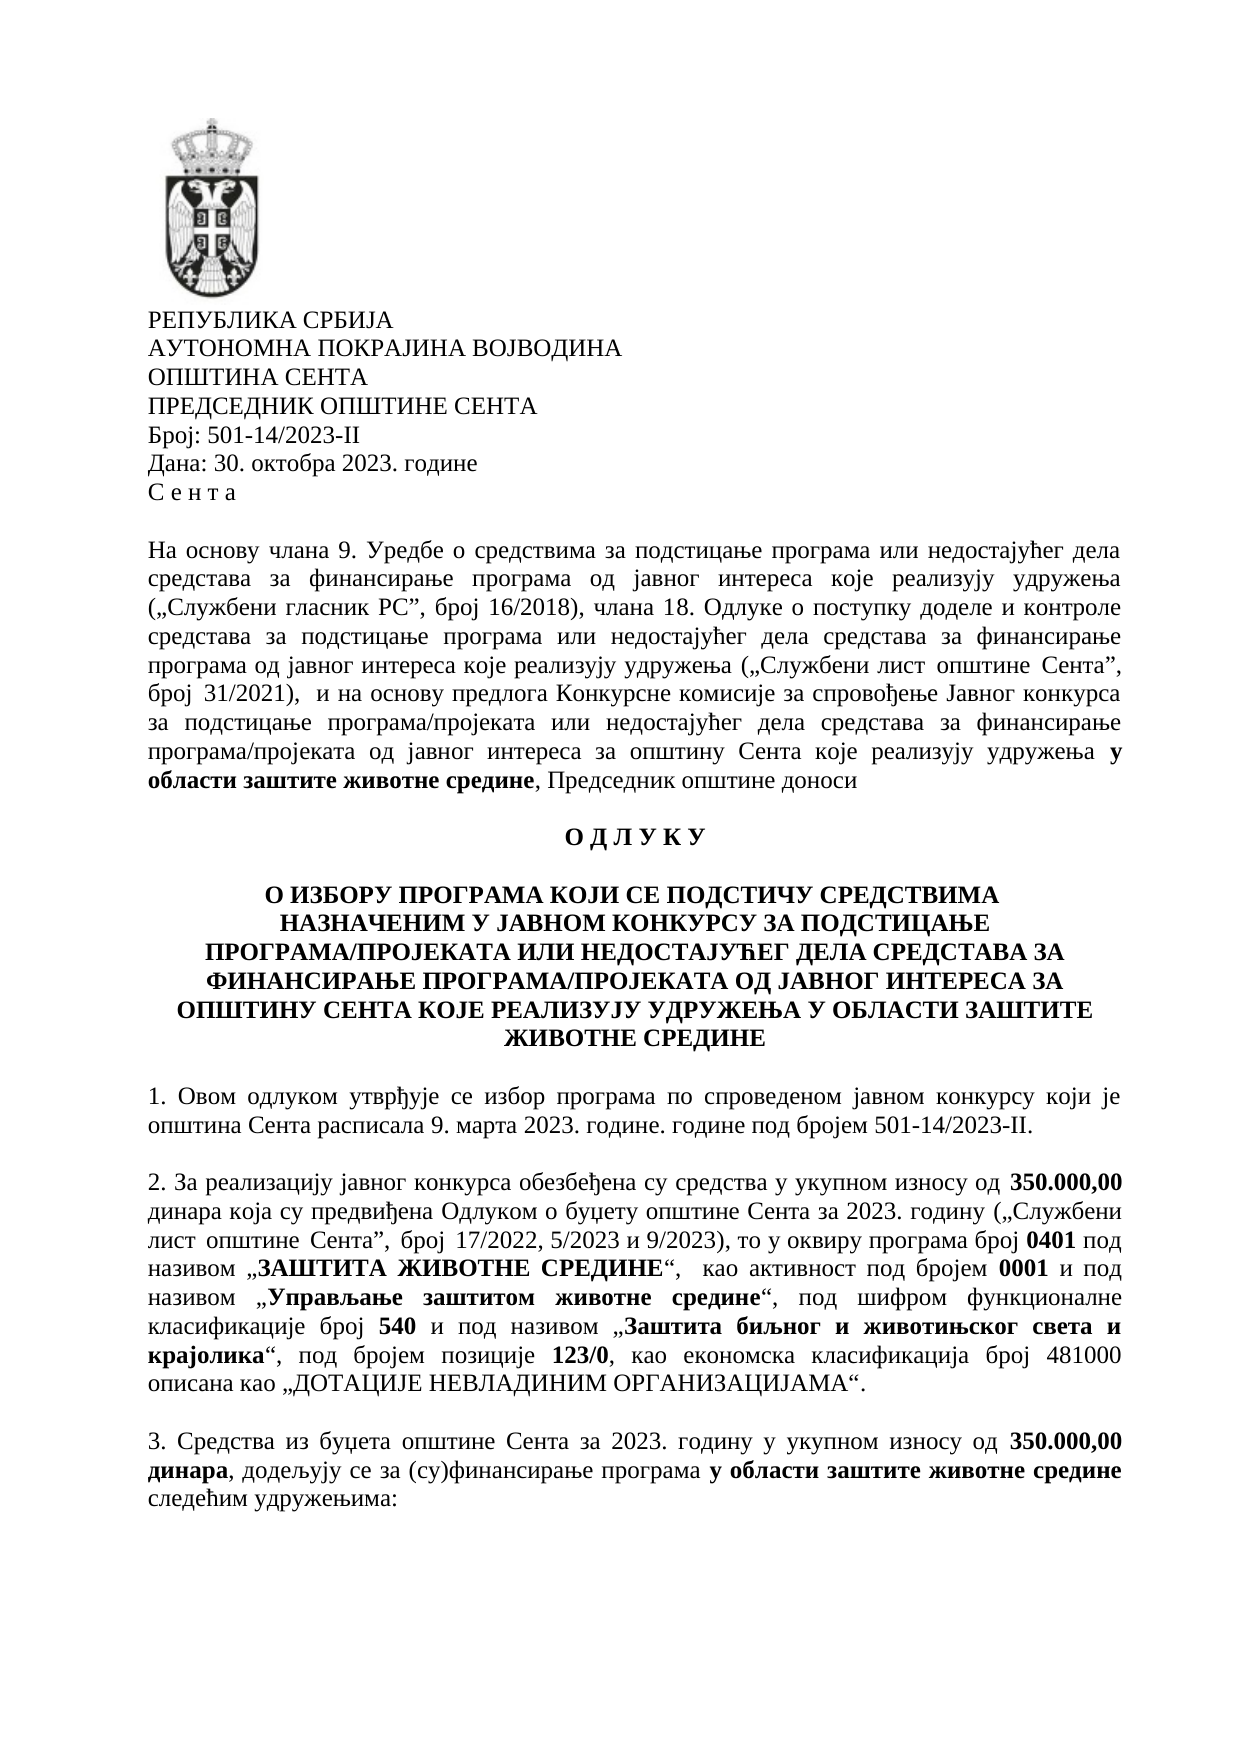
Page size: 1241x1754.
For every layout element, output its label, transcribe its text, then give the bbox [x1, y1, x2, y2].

text АУТОНОМНА ПОКРАЈИНА ВОЈВОДИНА [148, 333, 1122, 362]
text ПРЕДСЕДНИК ОПШТИНЕ СЕНТА [148, 391, 1122, 420]
text 2. За реализацију јавног конкурса обезбеђена су средства у укупном износу од 350.000,00 динара која су предвиђена Одлуком о буџету општине Сента за 2023. годину („Службени лист општине Сента”, број 17/2022, 5/2023 и 9/2023), то у оквиру програма број 0401 под називом „ЗАШТИТА ЖИВОТНЕ СРЕДИНЕ“, као активност под бројем 0001 и под називом „Управљање заштитом животне средине“, под шифром функционалне класификације број 540 и под називом „Заштита биљног и животињског света и крајолика“, под бројем позиције 123/0, као економска класификација број 481000 описана као „ДОТАЦИЈЕ НЕВЛАДИНИМ ОРГАНИЗАЦИЈАМА“. [148, 1167, 1122, 1397]
text С е н т а [148, 477, 1122, 506]
text 1. Овом одлуком утврђује се избор програма по спроведеном јавном конкурсу који је општина Сента расписала 9. марта 2023. годинe. године под бројем 501-14/2023-II. [148, 1081, 1122, 1138]
text ОПШТИНА СЕНТА [148, 362, 1122, 391]
text Број: 501-14/2023-II [148, 420, 1122, 448]
text РЕПУБЛИКА СРБИЈА [148, 305, 1122, 333]
text На основу члана 9. Уредбе о средствима за подстицање програма или недостајућег дела средстава за финансирање програма од јавног интереса које реализују удружења („Службени гласник РС”, број 16/2018), члана 18. Одлуке о поступку доделе и контроле средстава за подстицање програма или недостајућег дела средстава за финансирање програма од јавног интереса које реализују удружења („Службени лист општине Сента”, број 31/2021), и на основу предлога Конкурсне комисије за спровођење Јавног конкурса за подстицање програма/пројеката или недостајућег дела средстава за финансирање програма/пројеката од јавног интереса за општину Сента које реализују удружења у области заштите животне средине, Председник општине доноси [148, 535, 1122, 793]
text О ИЗБОРУ ПРОГРАМА КОЈИ СЕ ПОДСТИЧУ СРЕДСТВИМА НАЗНАЧЕНИМ У ЈАВНОМ КОНКУРСУ ЗА ПОДСТИЦАЊЕ ПРОГРАМА/ПРОЈЕКАТА ИЛИ НЕДОСТАЈУЋЕГ ДЕЛА СРЕДСТАВА ЗА ФИНАНСИРАЊЕ ПРОГРАМА/ПРОЈЕКАТА ОД ЈАВНОГ ИНТЕРЕСА ЗА ОПШТИНУ СЕНТА КОЈЕ РЕАЛИЗУЈУ УДРУЖЕЊА У ОБЛАСТИ ЗАШТИТЕ ЖИВОТНЕ СРЕДИНЕ [148, 880, 1122, 1052]
text Дана: 30. октобра 2023. године [148, 448, 1122, 477]
picture [147, 118, 275, 305]
text 3. Средства из буџета општине Сента за 2023. годину у укупном износу од 350.000,00 динара, додељују се за (су)финансирање програма у области заштите животне средине следећим удружењима: [148, 1426, 1122, 1512]
text О Д Л У К У [148, 822, 1122, 851]
